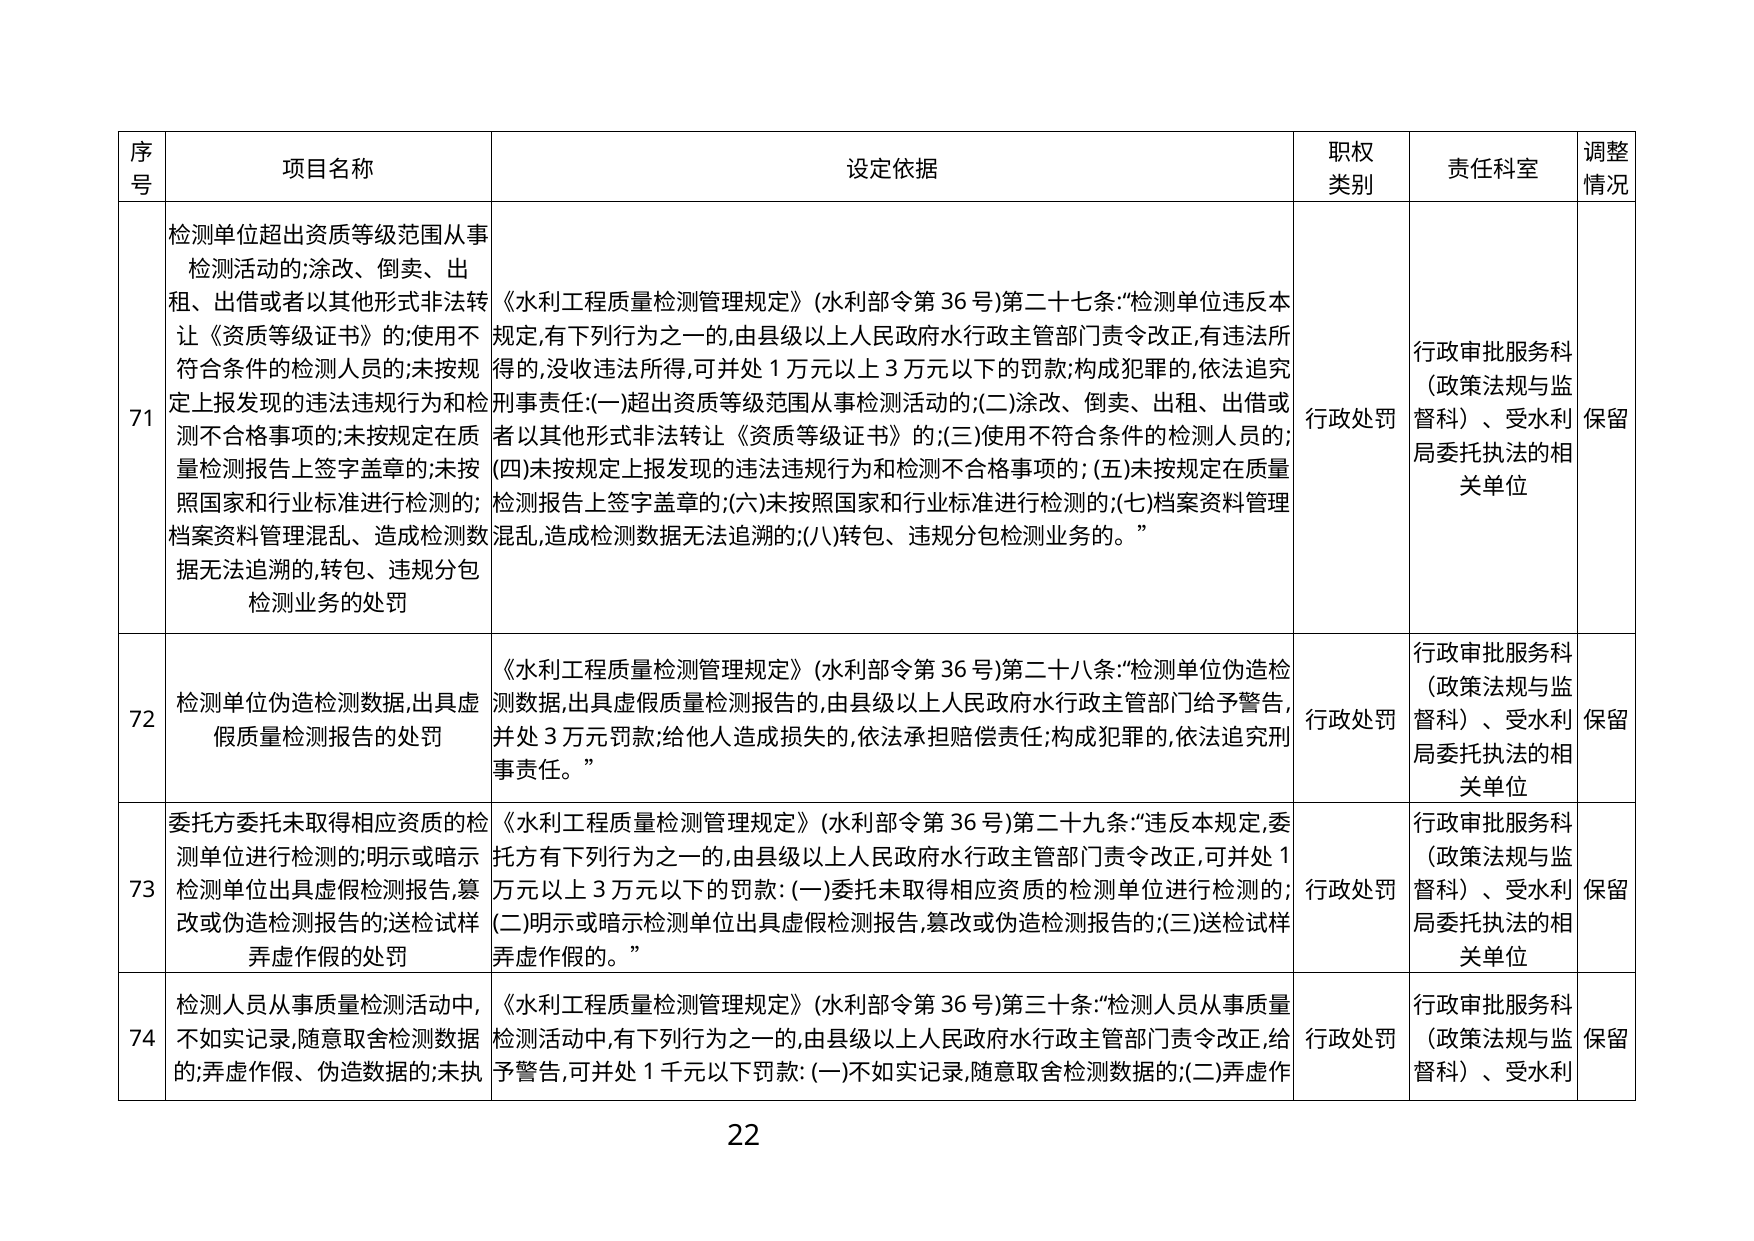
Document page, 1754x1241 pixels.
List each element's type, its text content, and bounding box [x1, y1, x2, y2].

table_header 项目名称 [166, 132, 491, 201]
table_cell 行政审批服务科（政策法规与监督科）、受水利局委托执法的相关单位 [1410, 202, 1577, 632]
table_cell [492, 973, 1293, 1100]
table_cell 检测单位超出资质等级范围从事检测活动的;涂改、倒卖、出租、出借或者以其他形式非法转让《资质等级证书》的;使用不符合条件的检测人员的;未按规定上报发现的违法违规行为和检测不合格事项的;未按规定在质量检测报告上签字盖章的;未按照国家和行业标准进行检测的;档案资料管理混乱、造成检测数据无法追溯的,转包、违规分包检测业务的处罚 [166, 202, 491, 632]
table_header 责任科室 [1410, 132, 1577, 201]
table_cell 保留 [1578, 973, 1635, 1100]
table_cell 行政审批服务科（政策法规与监督科）、受水利局委托执法的相关单位 [1410, 634, 1577, 802]
table_cell 74 [119, 973, 165, 1100]
table_cell 《水利工程质量检测管理规定》(水利部令第36号)第二十七条:“检测单位违反本规定,有下列行为之一的,由县级以上人民政府水行政主管部门责令改正,有违法所得的,没收违法所得,可并处1万元以上3万元以下的罚款;构成犯罪的,依法追究刑事责任:(一)超出资质等级范围从事检测活动的;(二)涂改、倒卖、出租、出借或者以其他形式非法转让《资质等级证书》的;(三)使用不符合条件的检测人员的;(四)未按规定上报发现的违法违规行为和检测不合格事项的; (五)未按规定在质量检测报告上签字盖章的;(六)未按照国家和行业标准进行检测的;(七)档案资料管理混乱,造成检测数据无法追溯的;(八)转包、违规分包检测业务的。” [492, 202, 1293, 632]
table_cell 保留 [1578, 803, 1635, 972]
table_cell 行政处罚 [1294, 803, 1409, 972]
table_cell 委托方委托未取得相应资质的检测单位进行检测的;明示或暗示检测单位出具虚假检测报告,篡改或伪造检测报告的;送检试样弄虚作假的处罚 [166, 803, 491, 972]
table_header 职权 类别 [1294, 132, 1409, 201]
table_cell 71 [119, 202, 165, 632]
table_cell 72 [119, 634, 165, 802]
table_header 序号 [119, 132, 165, 201]
table_cell 行政处罚 [1294, 202, 1409, 632]
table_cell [166, 973, 491, 1100]
table_cell 行政处罚 [1294, 634, 1409, 802]
table_cell 行政审批服务科（政策法规与监督科）、受水利局委托执法的相关单位 [1410, 973, 1577, 1100]
table_cell 保留 [1578, 202, 1635, 632]
table_cell 保留 [1578, 634, 1635, 802]
table_cell 行政审批服务科（政策法规与监督科）、受水利局委托执法的相关单位 [1410, 803, 1577, 972]
table_cell 73 [119, 803, 165, 972]
table_cell 《水利工程质量检测管理规定》(水利部令第36号)第二十八条:“检测单位伪造检测数据,出具虚假质量检测报告的,由县级以上人民政府水行政主管部门给予警告,并处3万元罚款;给他人造成损失的,依法承担赔偿责任;构成犯罪的,依法追究刑事责任。” [492, 634, 1293, 802]
table_header 设定依据 [492, 132, 1293, 201]
table_header 调整 情况 [1578, 132, 1635, 201]
table_cell 检测单位伪造检测数据,出具虚假质量检测报告的处罚 [166, 634, 491, 802]
table_cell 《水利工程质量检测管理规定》(水利部令第36号)第二十九条:“违反本规定,委托方有下列行为之一的,由县级以上人民政府水行政主管部门责令改正,可并处1万元以上3万元以下的罚款: (一)委托未取得相应资质的检测单位进行检测的;(二)明示或暗示检测单位出具虚假检测报告,篡改或伪造检测报告的;(三)送检试样弄虚作假的。” [492, 803, 1293, 972]
table_cell 行政处罚 [1294, 973, 1409, 1100]
